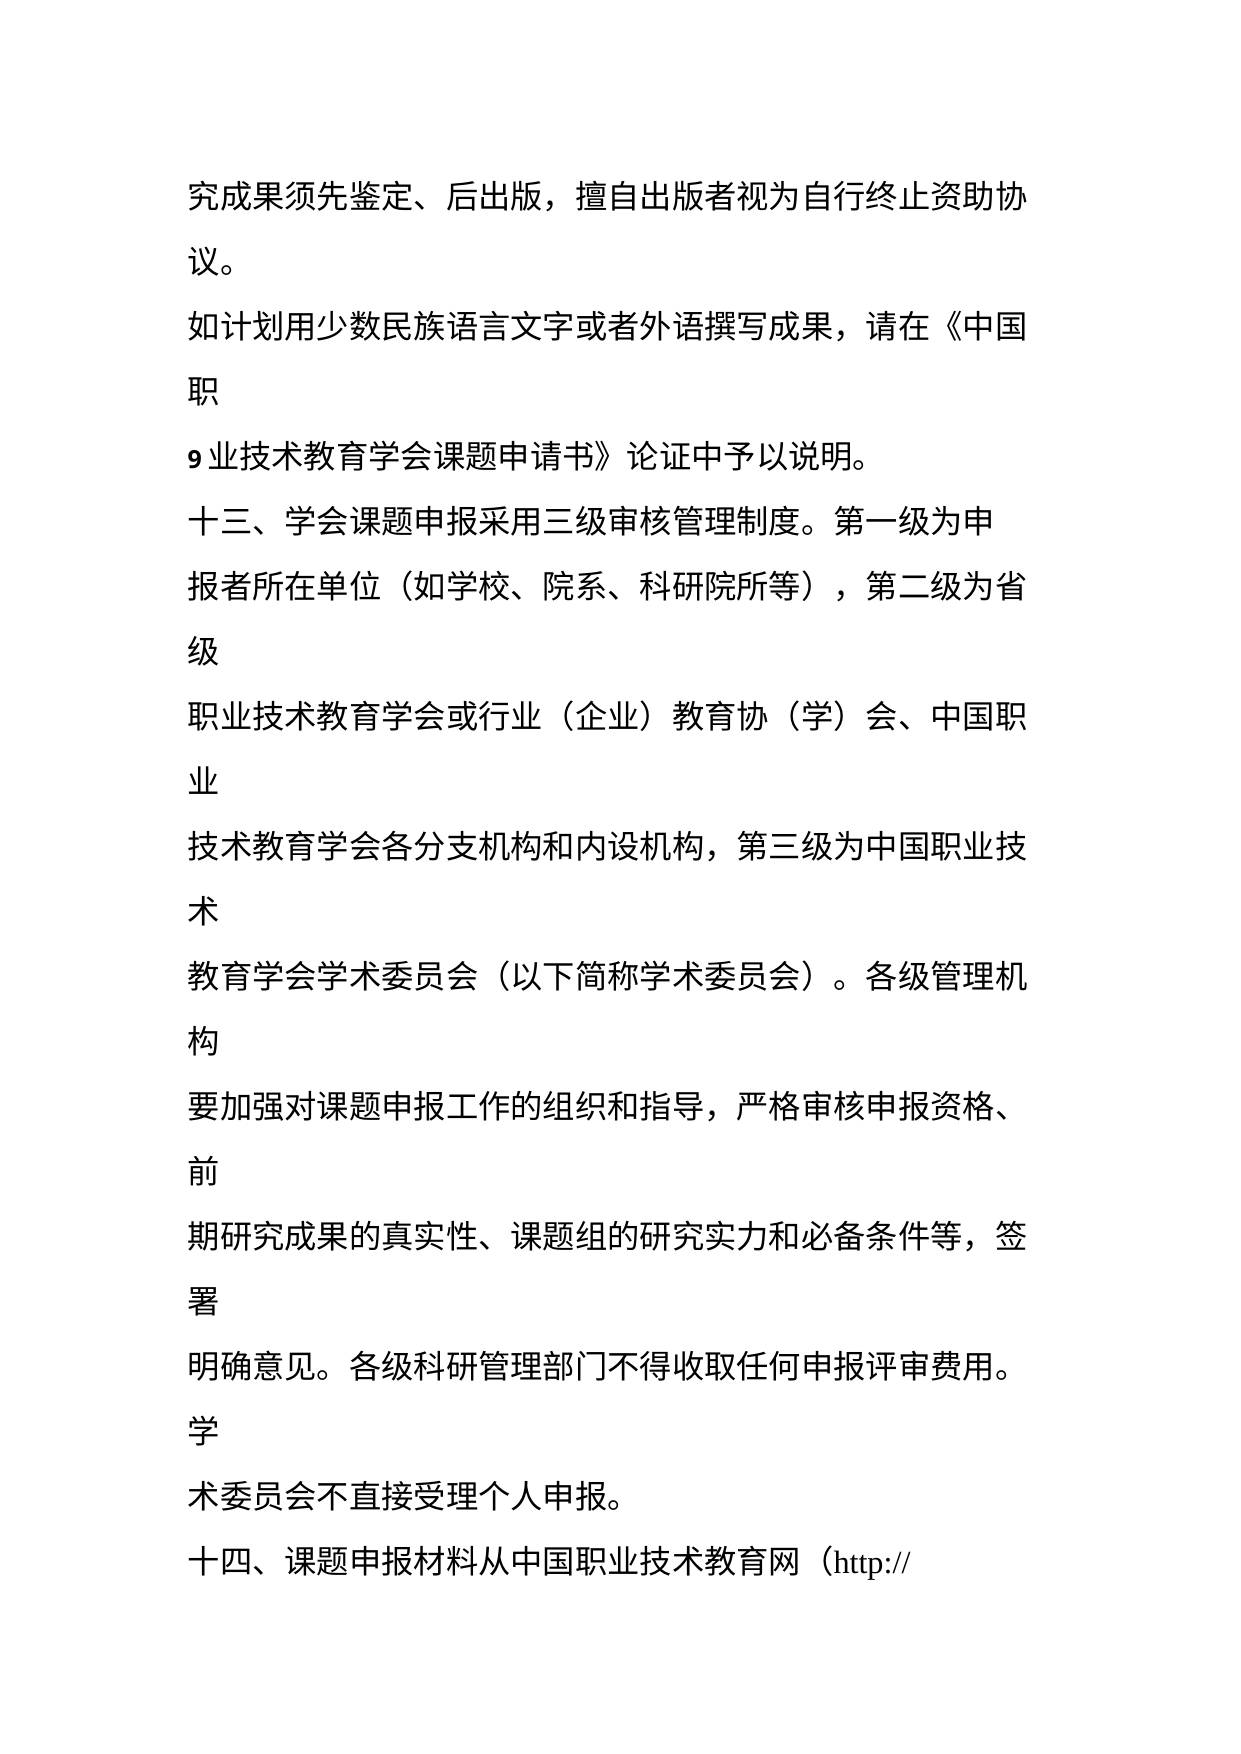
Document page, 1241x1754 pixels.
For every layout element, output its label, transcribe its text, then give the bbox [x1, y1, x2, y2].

text 职业技术教育学会或行业（企业）教育协（学）会、中国职业 [187, 682, 1053, 812]
text 究成果须先鉴定、后出版，擅自出版者视为自行终止资助协议。 [187, 162, 1053, 292]
text 教育学会学术委员会（以下简称学术委员会）。各级管理机构 [187, 942, 1053, 1072]
text 如计划用少数民族语言文字或者外语撰写成果，请在《中国职 [187, 292, 1053, 422]
text 期研究成果的真实性、课题组的研究实力和必备条件等，签署 [187, 1202, 1053, 1332]
text 技术教育学会各分支机构和内设机构，第三级为中国职业技术 [187, 812, 1053, 942]
text 明确意见。各级科研管理部门不得收取任何申报评审费用。学 [187, 1332, 1053, 1462]
text 9业技术教育学会课题申请书》论证中予以说明。 [187, 422, 1053, 487]
text 术委员会不直接受理个人申报。 [187, 1462, 1053, 1527]
text 要加强对课题申报工作的组织和指导，严格审核申报资格、前 [187, 1072, 1053, 1202]
text 十四、课题申报材料从中国职业技术教育网（http:// [187, 1527, 1053, 1592]
text 十三、学会课题申报采用三级审核管理制度。第一级为申 [187, 487, 1053, 552]
text 报者所在单位（如学校、院系、科研院所等），第二级为省级 [187, 552, 1053, 682]
